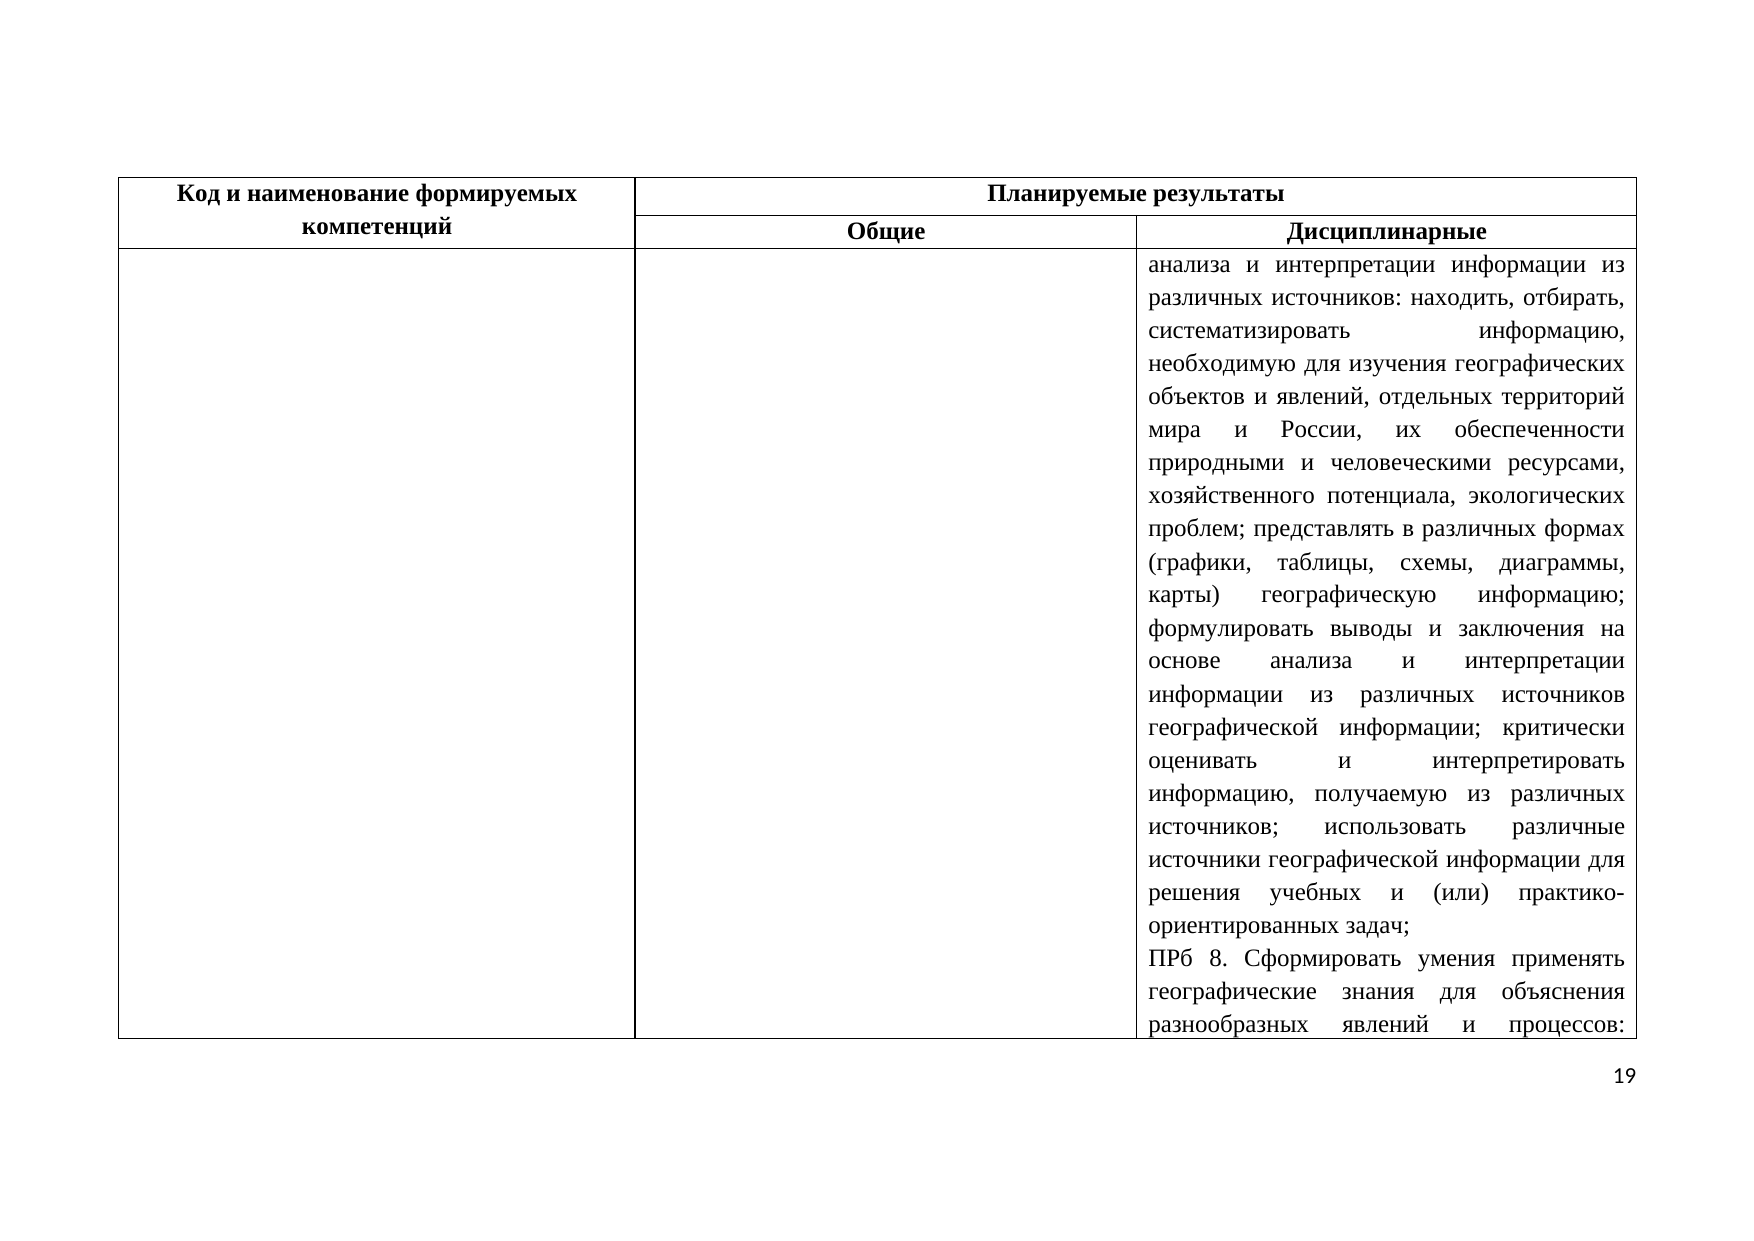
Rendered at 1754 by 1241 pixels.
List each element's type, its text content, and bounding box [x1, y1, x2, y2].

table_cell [636, 249, 1136, 1038]
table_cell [1137, 249, 1636, 1038]
table_cell Дисциплинарные [1137, 216, 1636, 248]
table_header Код и наименование формируемых компетенций [119, 178, 634, 248]
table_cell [119, 249, 634, 1038]
table_header Планируемые результаты [636, 178, 1636, 215]
table_cell Общие [636, 216, 1136, 248]
